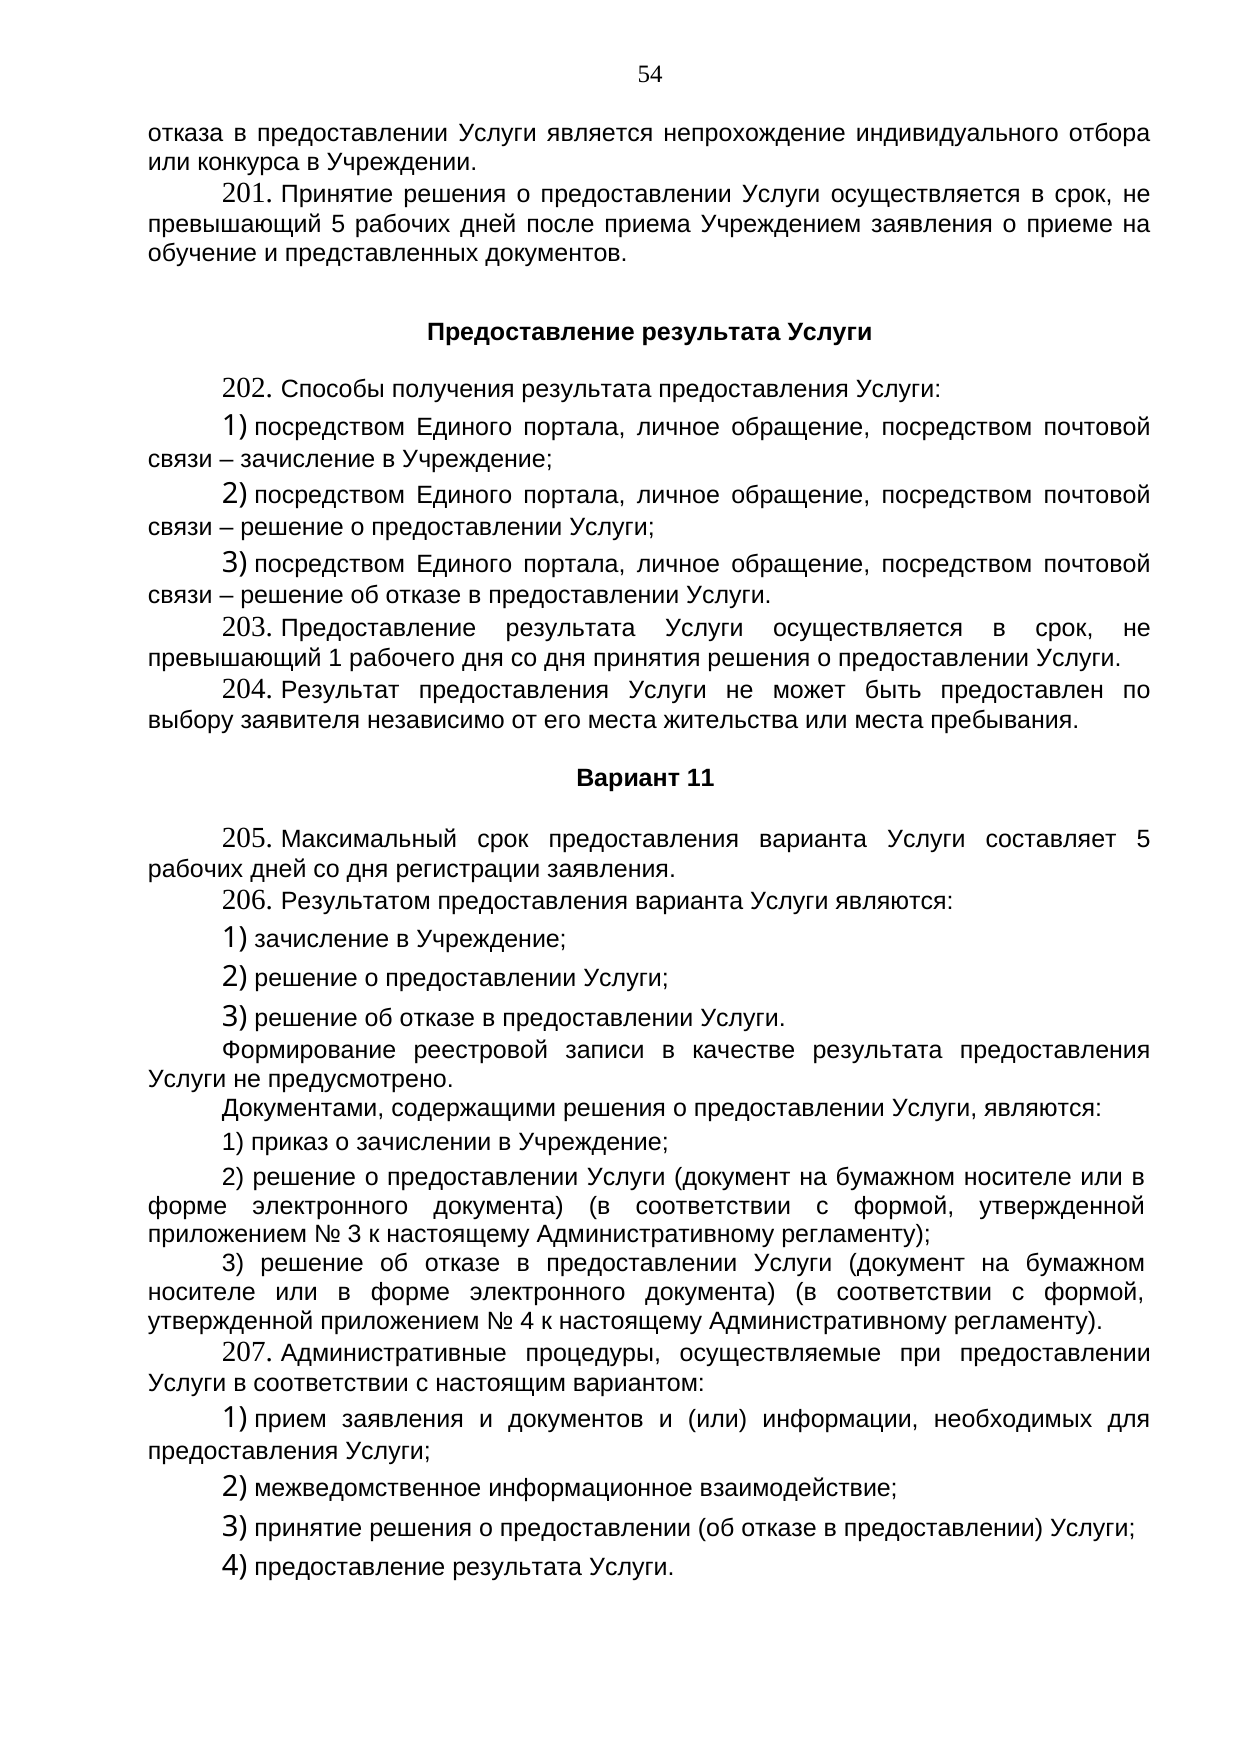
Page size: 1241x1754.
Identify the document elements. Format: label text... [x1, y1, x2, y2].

list предоставление результата Услуги. [148, 1544, 1152, 1584]
text Документами, содержащими решения о предоставлении Услуги, являются: [148, 1092, 1146, 1121]
list Максимальный срок предоставления варианта Услуги составляет 5 рабочих дней со дня регистрации заявления. [148, 820, 1152, 882]
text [148, 118, 1152, 176]
list Принятие решения о предоставлении Услуги осуществляется в срок, не превышающий 5 рабочих дней после приема Учреждением заявления о приеме на обучение и представленных документов. [148, 176, 1152, 267]
list принятие решения о предоставлении (об отказе в предоставлении) Услуги; [148, 1505, 1152, 1544]
list прием заявления и документов и (или) информации, необходимых для предоставления Услуги; [148, 1397, 1152, 1465]
list межведомственное информационное взаимодействие; [148, 1465, 1152, 1505]
text Формирование реестровой записи в качестве результата предоставления Услуги не предусмотрено. [148, 1035, 1152, 1092]
list посредством Единого портала, личное обращение, посредством почтовой связи – решение о предоставлении Услуги; [148, 472, 1152, 541]
list решение об отказе в предоставлении Услуги. [148, 995, 1152, 1035]
list зачисление в Учреждение; [148, 916, 1152, 956]
list Административные процедуры, осуществляемые при предоставлении Услуги в соответствии с настоящим вариантом: [148, 1334, 1152, 1397]
list Результат предоставления Услуги не может быть предоставлен по выбору заявителя независимо от его места жительства или места пребывания. [148, 672, 1152, 734]
list посредством Единого портала, личное обращение, посредством почтовой связи – решение об отказе в предоставлении Услуги. [148, 541, 1152, 609]
text 1) приказ о зачислении в Учреждение; [148, 1127, 1146, 1156]
list посредством Единого портала, личное обращение, посредством почтовой связи – зачисление в Учреждение; [148, 404, 1152, 472]
text 3) решение об отказе в предоставлении Услуги (документ на бумажном носителе или в форме электронного документа) (в соответствии с формой, утвержденной приложением № 4 к настоящему Административному регламенту). [148, 1248, 1146, 1334]
text 2) решение о предоставлении Услуги (документ на бумажном носителе или в форме электронного документа) (в соответствии с формой, утвержденной приложением № 3 к настоящему Административному регламенту); [148, 1162, 1146, 1248]
list Способы получения результата предоставления Услуги: [148, 370, 1152, 404]
text Предоставление результата Услуги [148, 317, 1152, 345]
list Результатом предоставления варианта Услуги являются: [148, 882, 1152, 916]
list решение о предоставлении Услуги; [148, 956, 1152, 995]
list Предоставление результата Услуги осуществляется в срок, не превышающий 1 рабочего дня со дня принятия решения о предоставлении Услуги. [148, 609, 1152, 672]
